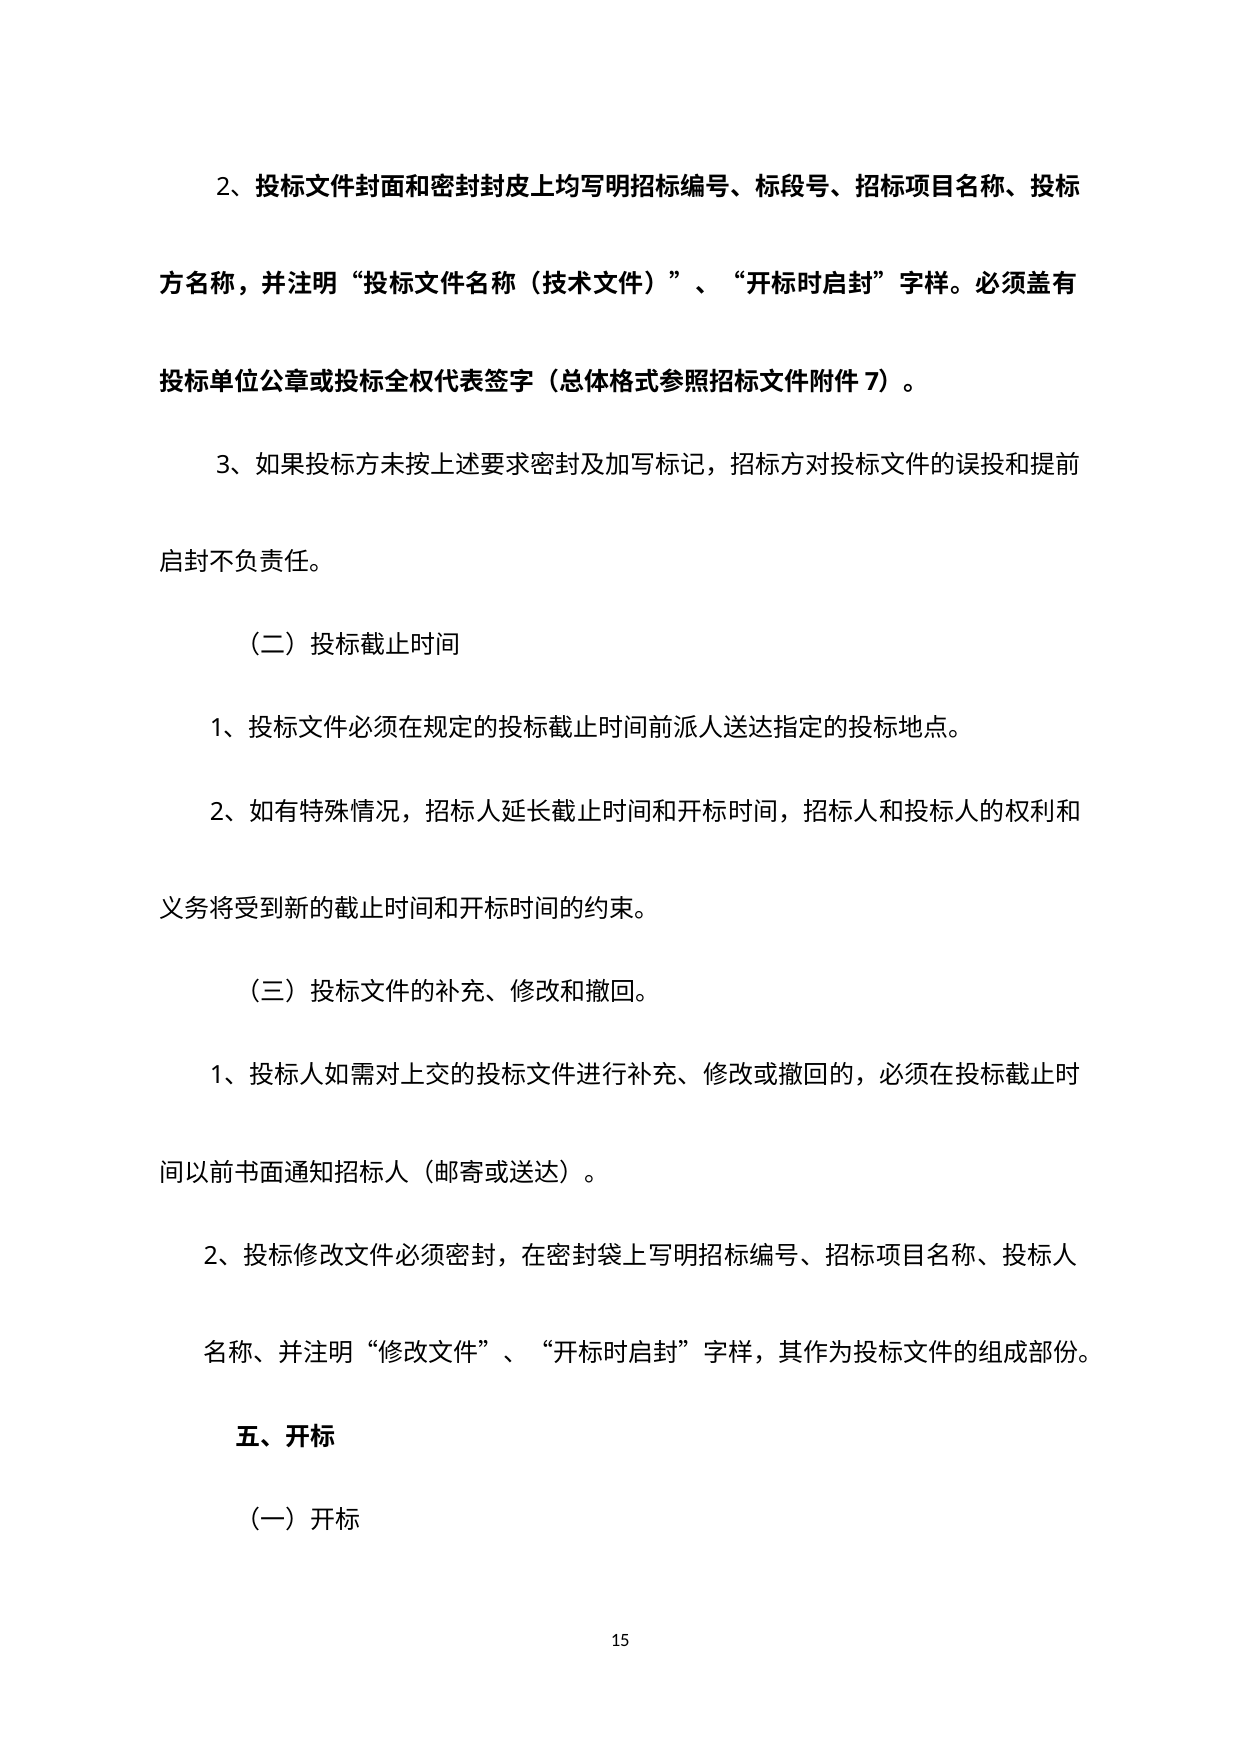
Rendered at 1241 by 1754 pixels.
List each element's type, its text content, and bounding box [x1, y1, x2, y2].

text 2、如有特殊情况，招标人延长截止时间和开标时间，招标人和投标人的权利和义务将受到新的截止时间和开标时间的约束。 [159, 777, 1081, 939]
text （二）投标截止时间 [159, 610, 1081, 675]
text 3、如果投标方未按上述要求密封及加写标记，招标方对投标文件的误投和提前启封不负责任。 [159, 430, 1081, 592]
text （三）投标文件的补充、修改和撤回。 [159, 957, 1081, 1022]
text 2、投标修改文件必须密封，在密封袋上写明招标编号、招标项目名称、投标人名称、并注明“修改文件”、“开标时启封”字样，其作为投标文件的组成部份。 [203, 1221, 1081, 1383]
text （一）开标 [159, 1485, 1081, 1550]
text 1、投标人如需对上交的投标文件进行补充、修改或撤回的，必须在投标截止时间以前书面通知招标人（邮寄或送达）。 [159, 1040, 1081, 1203]
text 1、投标文件必须在规定的投标截止时间前派人送达指定的投标地点。 [159, 693, 1081, 758]
text 五、开标 [159, 1402, 1081, 1467]
text 2、投标文件封面和密封封皮上均写明招标编号、标段号、招标项目名称、投标方名称，并注明“投标文件名称（技术文件）”、“开标时启封”字样。必须盖有投标单位公章或投标全权代表签字（总体格式参照招标文件附件7）。 [159, 152, 1081, 412]
